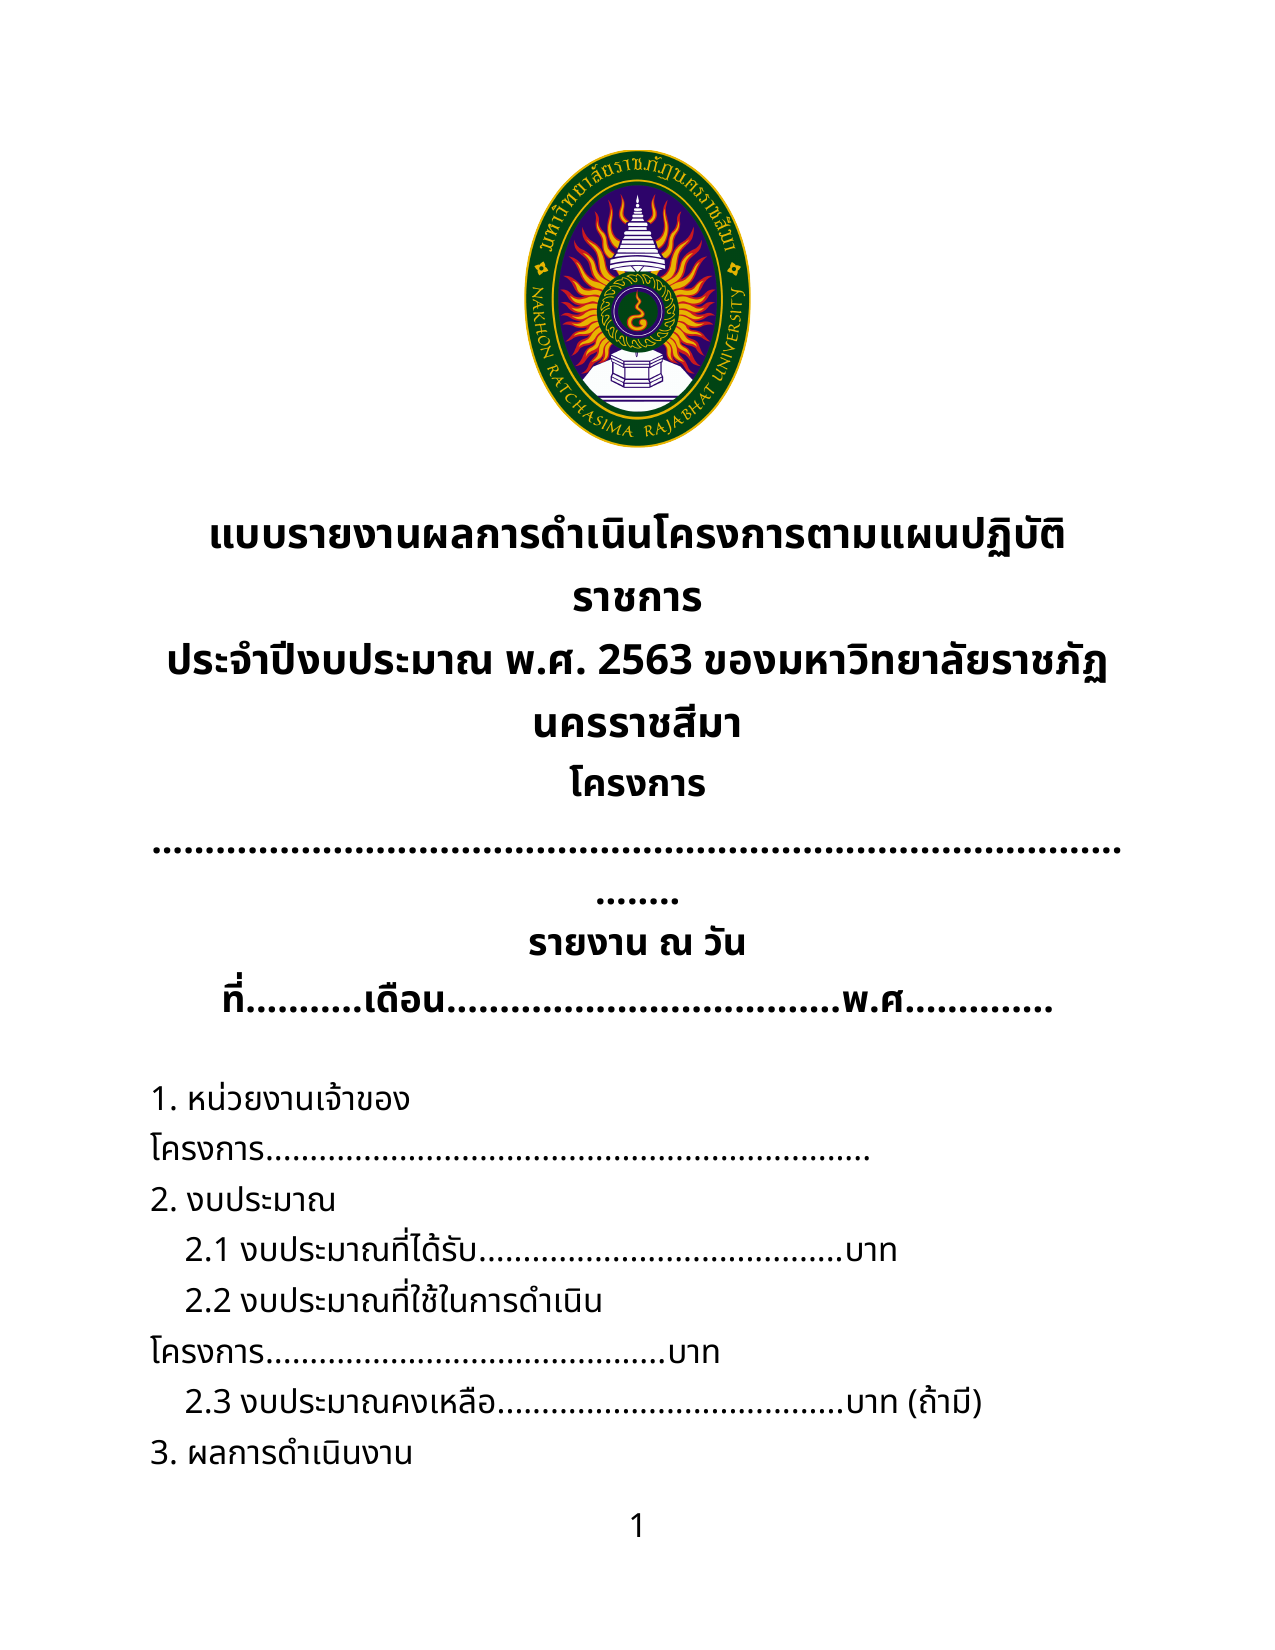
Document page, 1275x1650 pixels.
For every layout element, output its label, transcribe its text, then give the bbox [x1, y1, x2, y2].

text ประจำปีงบประมาณ พ.ศ. 2563 ของมหาวิทยาลัยราชภัฏนครราชสีมา [150, 630, 1125, 756]
text 2.3 งบประมาณคงเหลือ.......................................บาท (ถ้ามี) [150, 1378, 1125, 1429]
text 1. หน่วยงานเจ้าของโครงการ.................................................................... [150, 1074, 1125, 1176]
text 2.2 งบประมาณที่ใช้ในการดำเนินโครงการ.............................................บาท [150, 1277, 1125, 1378]
text รายงาน ณ วันที่...........เดือน.....................................พ.ศ.............. [150, 915, 1125, 1029]
text แบบรายงานผลการดำเนินโครงการตามแผนปฏิบัติราชการ [150, 504, 1125, 630]
text โครงการ ................................................................................................... [150, 756, 1125, 915]
text 2.1 งบประมาณที่ได้รับ.........................................บาท [150, 1226, 1125, 1277]
text 2. งบประมาณ [150, 1176, 1125, 1226]
text 3. ผลการดำเนินงาน [150, 1429, 1125, 1479]
picture [524, 150, 751, 448]
